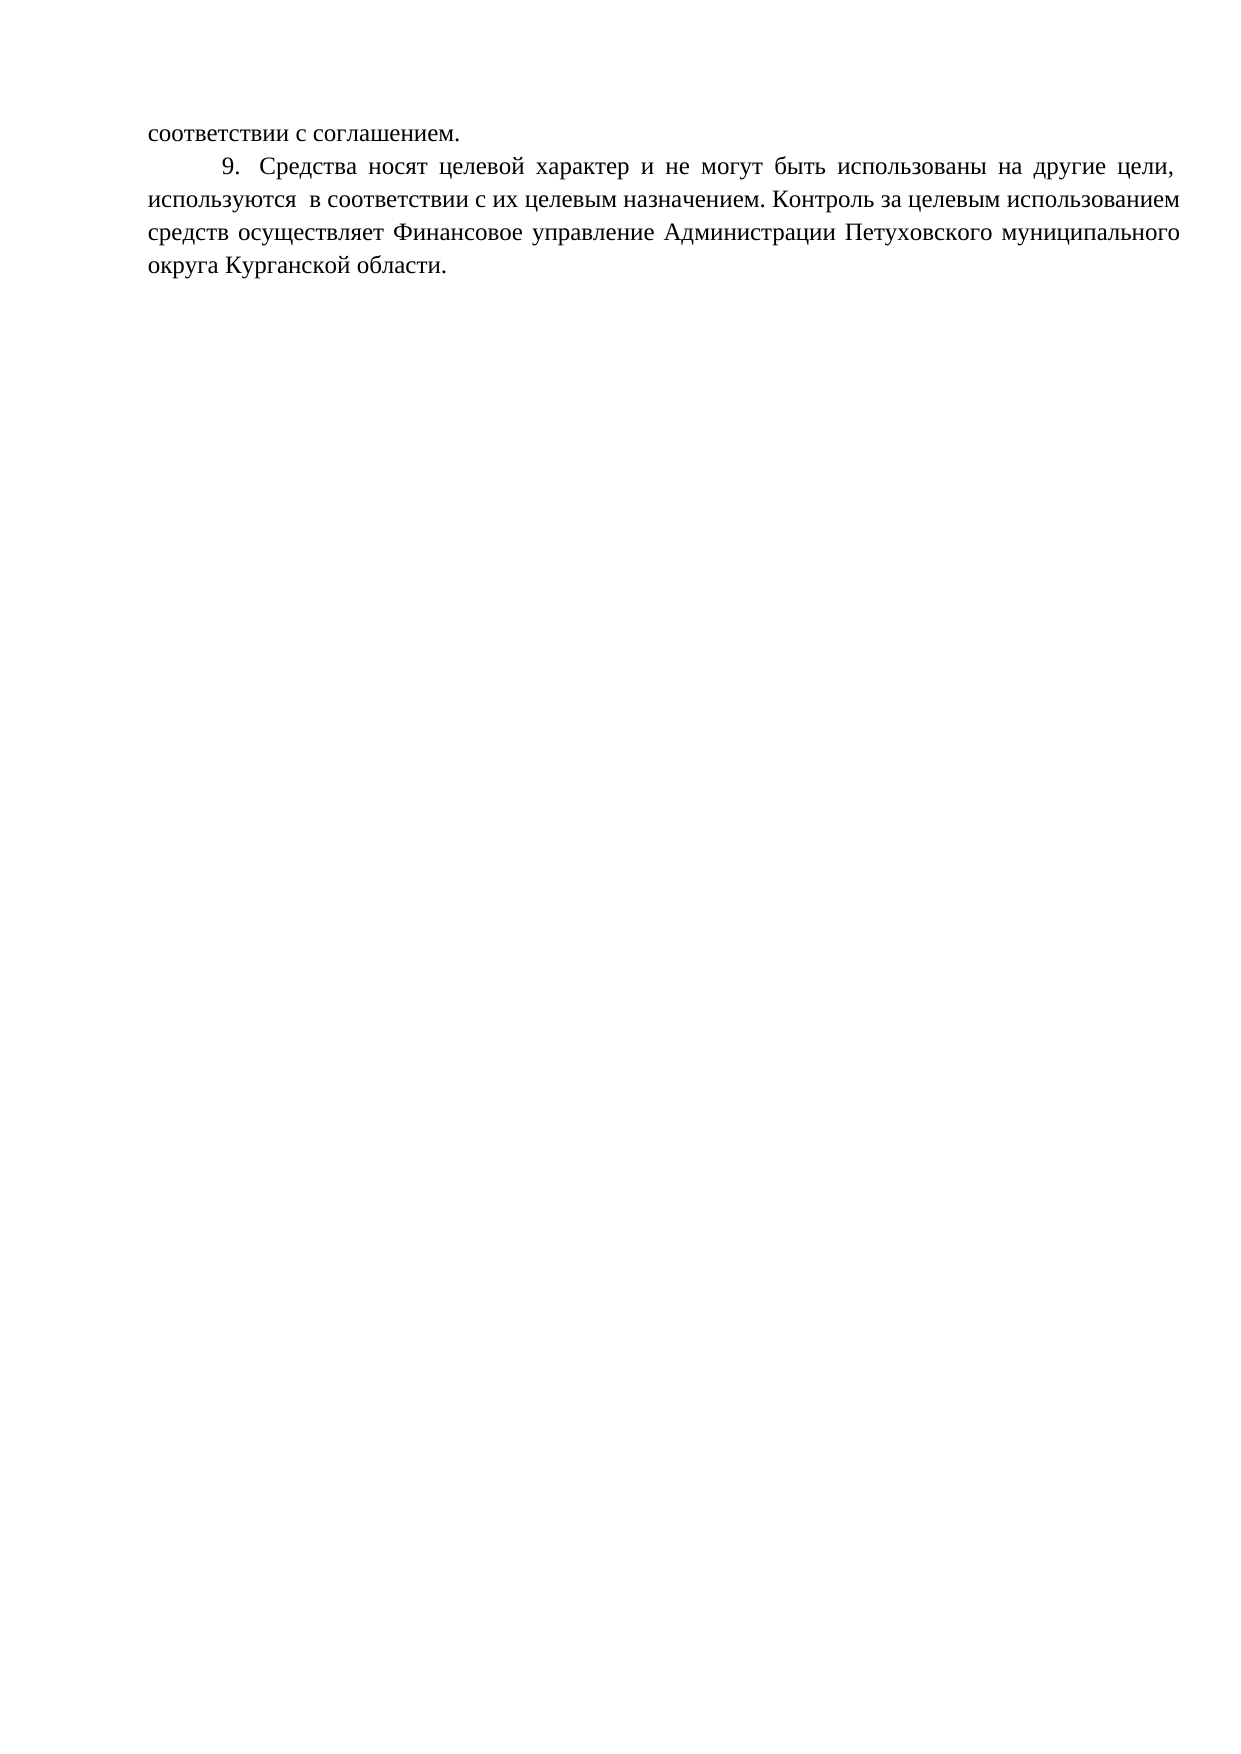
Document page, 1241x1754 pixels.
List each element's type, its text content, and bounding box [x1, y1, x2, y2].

list Средства носят целевой характер и не могут быть использованы на другие цели, используются в соответствии с их целевым назначением. Контроль за целевым использованием средств осуществляет Финансовое управление Администрации Петуховского муниципального округа Курганской области. [148, 151, 1181, 279]
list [148, 118, 1181, 147]
